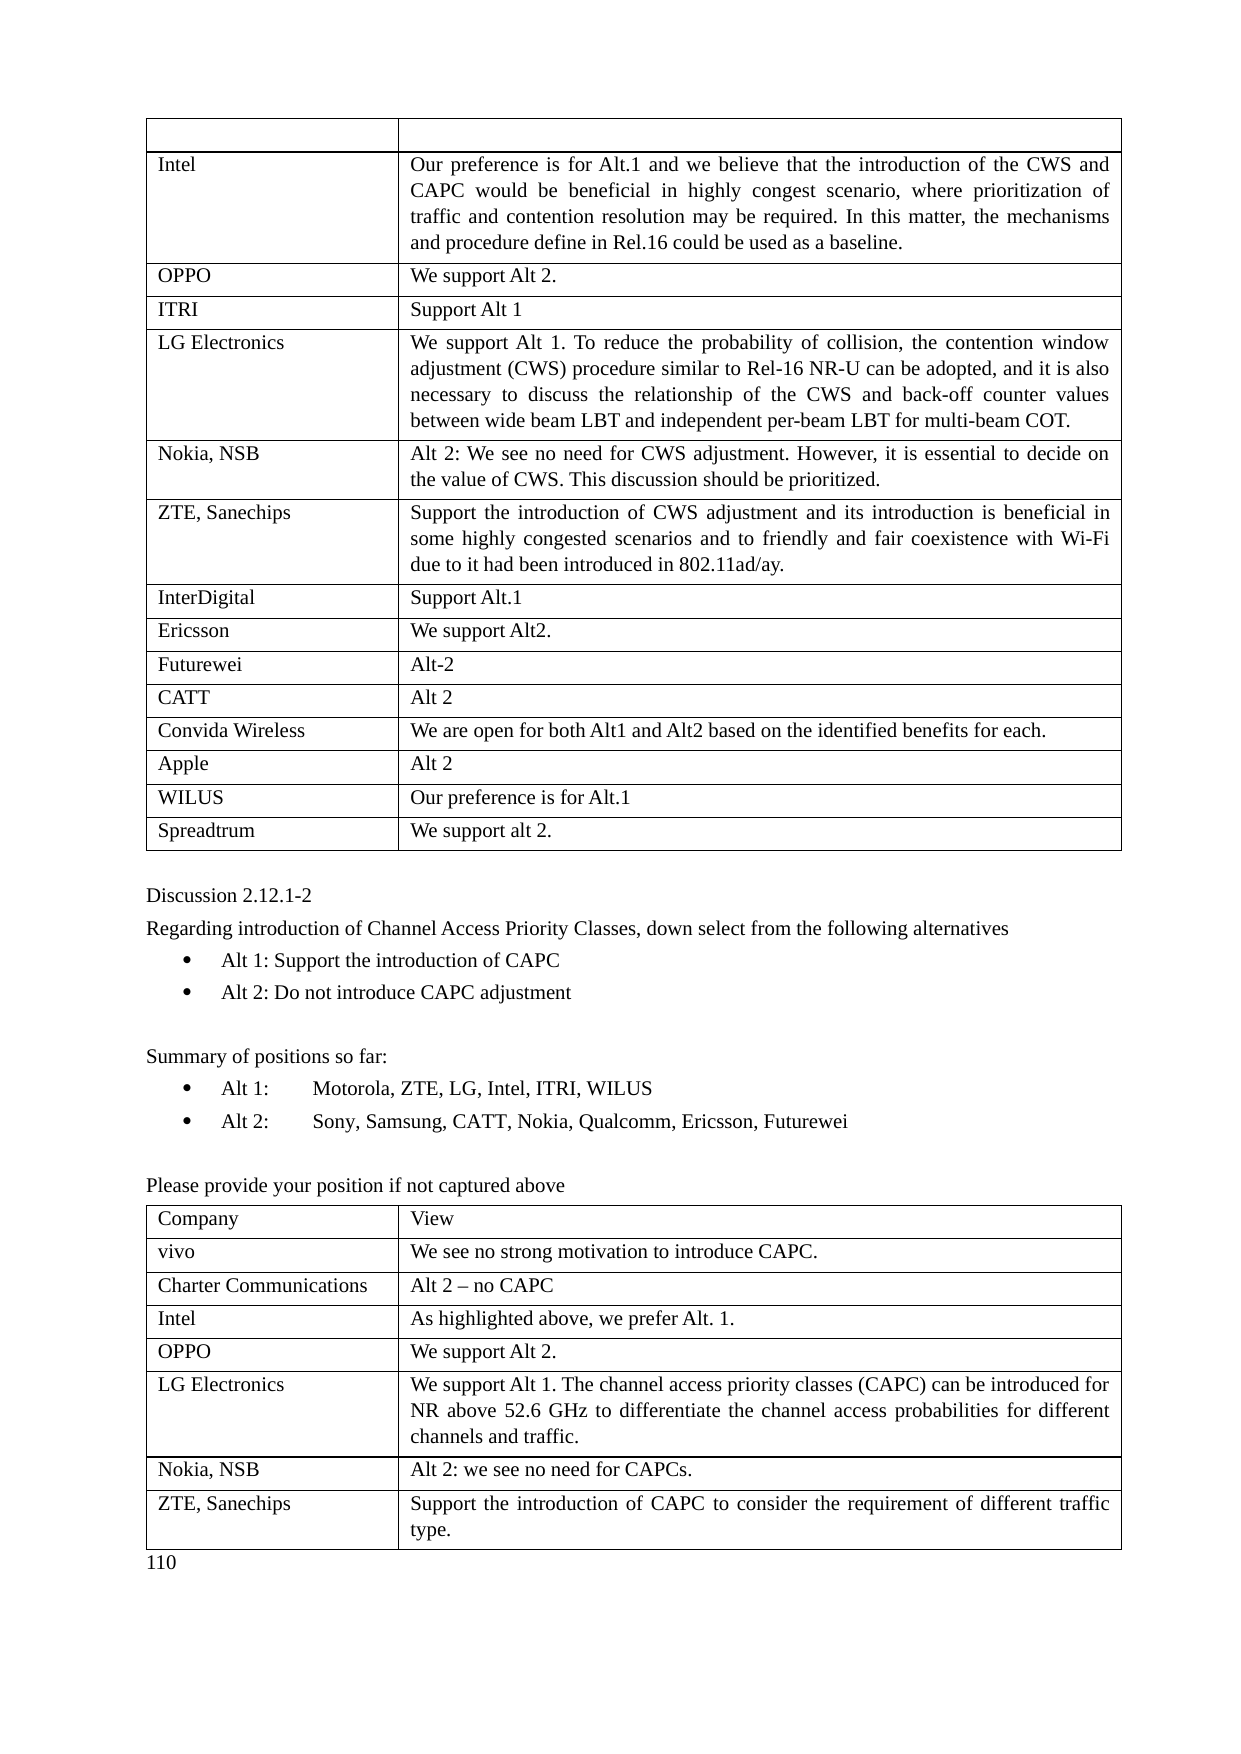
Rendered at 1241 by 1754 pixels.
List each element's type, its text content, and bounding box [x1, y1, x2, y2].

table_cell Support the introduction of CWS adjustment and its introduction is beneficial in some highly congested scenarios and to friendly and fair coexistence with Wi-Fi due to it had been introduced in 802.11ad/ay. [399, 500, 1121, 584]
table_cell OPPO [147, 264, 398, 296]
table_cell We support Alt 2. [399, 264, 1121, 296]
table_header Company [147, 1206, 398, 1238]
table_cell OPPO [147, 1339, 398, 1371]
list Alt 1: Motorola, ZTE, LG, Intel, ITRI, WILUS [183, 1076, 1122, 1100]
table_header View [399, 1206, 1121, 1238]
table_cell Support the introduction of CAPC to consider the requirement of different traffic type. [399, 1491, 1121, 1549]
table_cell Alt 2 [399, 751, 1121, 783]
table_cell Nokia, NSB [147, 441, 398, 499]
text Summary of positions so far: [146, 1044, 1122, 1068]
table_cell LG Electronics [147, 330, 398, 440]
list Alt 1: Support the introduction of CAPC [183, 948, 1122, 972]
table_cell As highlighted above, we prefer Alt. 1. [399, 1306, 1121, 1338]
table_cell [399, 119, 1121, 151]
table_cell Nokia, NSB [147, 1458, 398, 1489]
table_cell Alt-2 [399, 652, 1121, 684]
table_cell We support Alt 2. [399, 1339, 1121, 1371]
text Regarding introduction of Channel Access Priority Classes, down select from the following alternatives [146, 915, 1122, 939]
table_cell Alt 2: We see no need for CWS adjustment. However, it is essential to decide on the value of CWS. This discussion should be prioritized. [399, 441, 1121, 499]
table_cell WILUS [147, 785, 398, 817]
table_cell Intel [147, 1306, 398, 1338]
table_cell InterDigital [147, 585, 398, 617]
table_cell ZTE, Sanechips [147, 500, 398, 584]
table_cell Spreadtrum [147, 818, 398, 850]
table_cell Apple [147, 751, 398, 783]
table_cell Support Alt 1 [399, 297, 1121, 329]
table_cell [147, 119, 398, 151]
table_cell LG Electronics [147, 1372, 398, 1456]
table_cell ITRI [147, 297, 398, 329]
text Please provide your position if not captured above [146, 1173, 1122, 1197]
table_cell Ericsson [147, 619, 398, 651]
table_cell Our preference is for Alt.1 and we believe that the introduction of the CWS and CAPC would be beneficial in highly congest scenario, where prioritization of traffic and contention resolution may be required. In this matter, the mechanisms and procedure define in Rel.16 could be used as a baseline. [399, 153, 1121, 262]
table_cell We support alt 2. [399, 818, 1121, 850]
table_cell Support Alt.1 [399, 585, 1121, 617]
table_cell Alt 2 [399, 685, 1121, 717]
table_cell Alt 2: we see no need for CAPCs. [399, 1458, 1121, 1489]
table_cell Our preference is for Alt.1 [399, 785, 1121, 817]
text Discussion 2.12.1-2 [146, 883, 1122, 907]
table_cell We support Alt 1. To reduce the probability of collision, the contention window adjustment (CWS) procedure similar to Rel-16 NR-U can be adopted, and it is also necessary to discuss the relationship of the CWS and back-off counter values between wide beam LBT and independent per-beam LBT for multi-beam COT. [399, 330, 1121, 440]
table_cell We support Alt 1. The channel access priority classes (CAPC) can be introduced for NR above 52.6 GHz to differentiate the channel access probabilities for different channels and traffic. [399, 1372, 1121, 1456]
table_cell We are open for both Alt1 and Alt2 based on the identified benefits for each. [399, 718, 1121, 750]
table_cell Futurewei [147, 652, 398, 684]
table_cell Alt 2 – no CAPC [399, 1273, 1121, 1305]
table_cell ZTE, Sanechips [147, 1491, 398, 1549]
list Alt 2: Do not introduce CAPC adjustment [183, 980, 1122, 1004]
table_cell vivo [147, 1239, 398, 1272]
table_cell Convida Wireless [147, 718, 398, 750]
table_cell Charter Communications [147, 1273, 398, 1305]
table_cell CATT [147, 685, 398, 717]
list Alt 2: Sony, Samsung, CATT, Nokia, Qualcomm, Ericsson, Futurewei [183, 1108, 1122, 1133]
table_cell We support Alt2. [399, 619, 1121, 651]
table_cell Intel [147, 153, 398, 262]
table_cell We see no strong motivation to introduce CAPC. [399, 1239, 1121, 1272]
